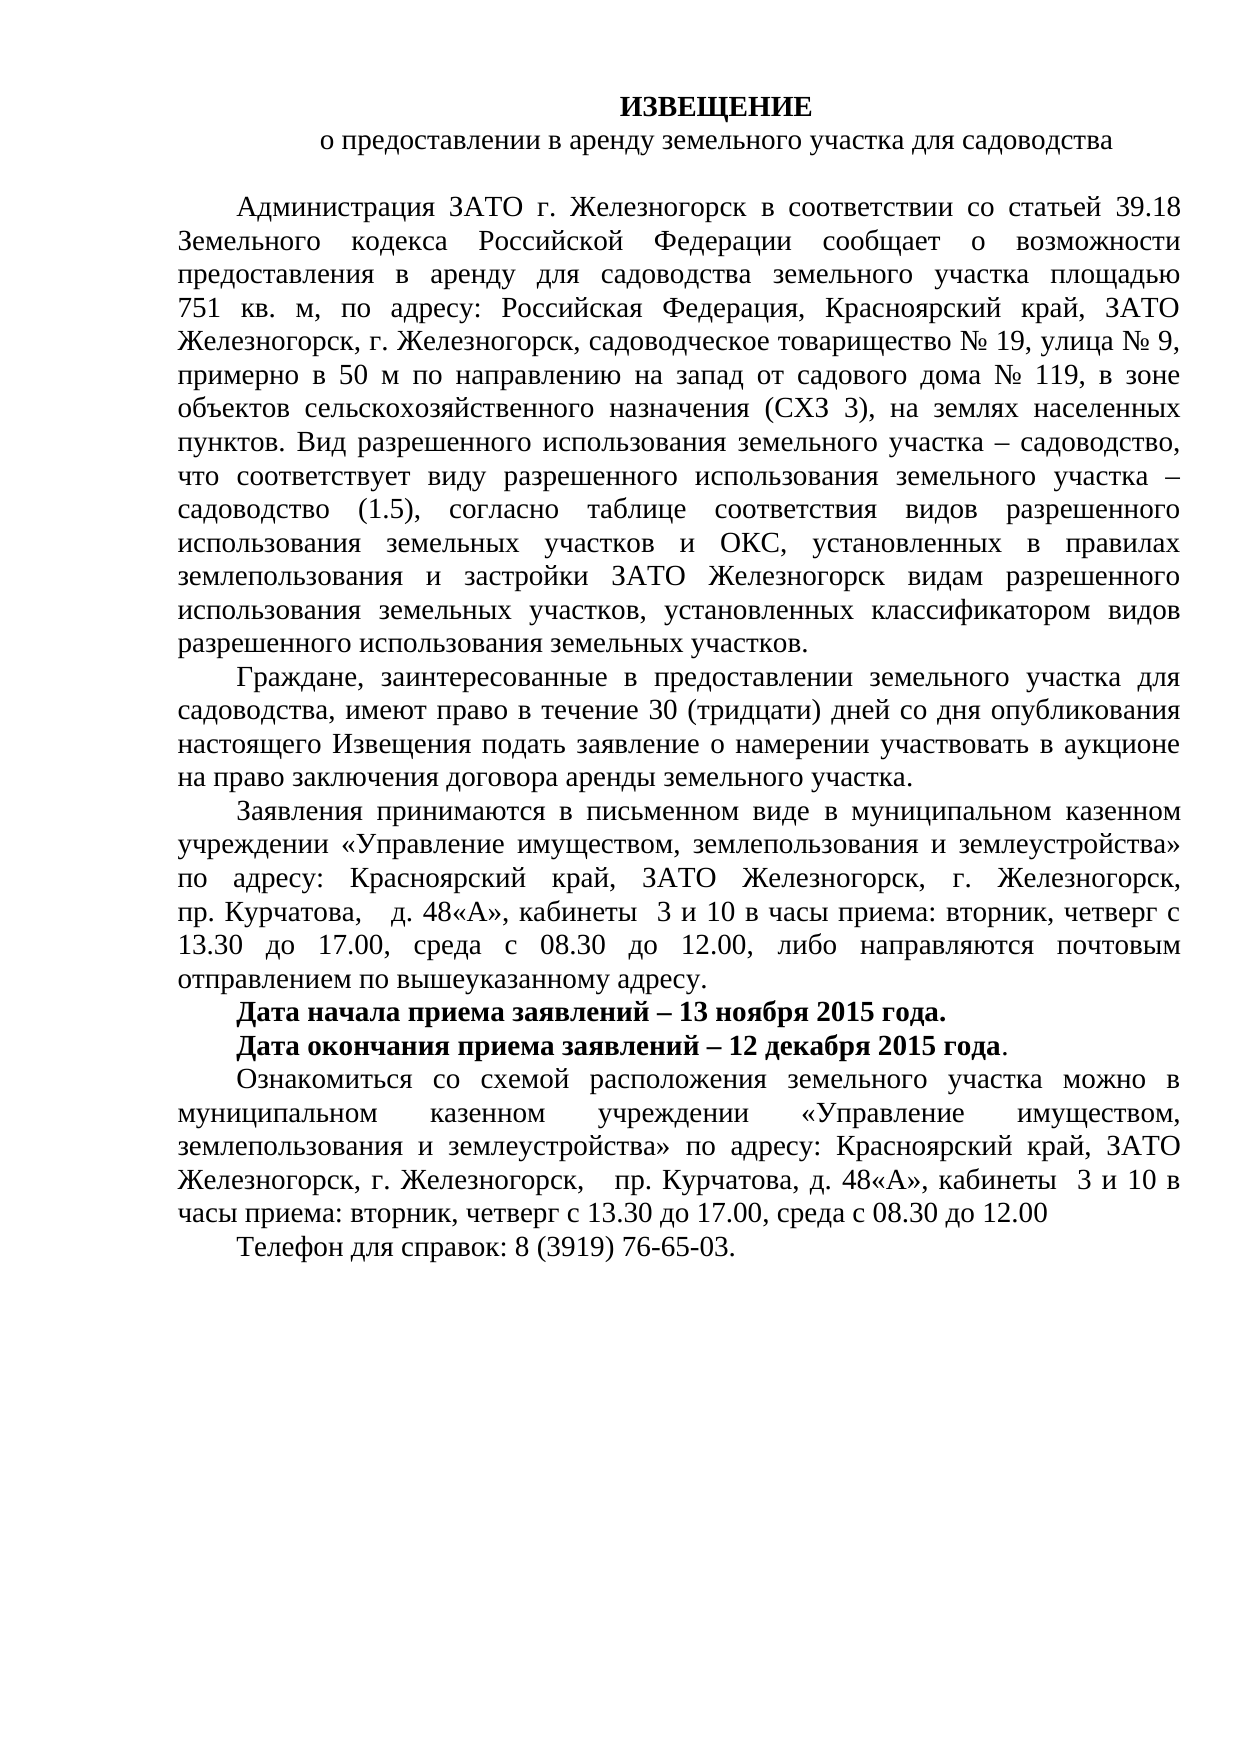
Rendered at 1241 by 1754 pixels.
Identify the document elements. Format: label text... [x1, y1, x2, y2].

text Дата окончания приема заявлений – 12 декабря 2015 года. [177, 1028, 1181, 1061]
text ИЗВЕЩЕНИЕ [177, 89, 1181, 122]
text Администрация ЗАТО г. Железногорск в соответствии со статьей 39.18 Земельного кодекса Российской Федерации сообщает о возможности предоставления в аренду для садоводства земельного участка площадью 751 кв. м, по адресу: Российская Федерация, Красноярский край, ЗАТО Железногорск, г. Железногорск, садоводческое товарищество № 19, улица № 9, примерно в 50 м по направлению на запад от садового дома № 119, в зоне объектов сельскохозяйственного назначения (СХЗ 3), на землях населенных пунктов. Вид разрешенного использования земельного участка – садоводство, что соответствует виду разрешенного использования земельного участка – садоводство (1.5), согласно таблице соответствия видов разрешенного использования земельных участков и ОКС, установленных в правилах землепользования и застройки ЗАТО Железногорск видам разрешенного использования земельных участков, установленных классификатором видов разрешенного использования земельных участков. [177, 189, 1181, 659]
text Ознакомиться со схемой расположения земельного участка можно в муниципальном казенном учреждении «Управление имуществом, землепользования и землеустройства» по адресу: Красноярский край, ЗАТО Железногорск, г. Железногорск, пр. Курчатова, д. 48«А», кабинеты 3 и 10 в часы приема: вторник, четверг с 13.30 до 17.00, среда с 08.30 до 12.00 [177, 1061, 1181, 1229]
text Дата начала приема заявлений – 13 ноября 2015 года. [177, 994, 1181, 1028]
text Заявления принимаются в письменном виде в муниципальном казенном учреждении «Управление имуществом, землепользования и землеустройства» по адресу: Красноярский край, ЗАТО Железногорск, г. Железногорск, пр. Курчатова, д. 48«А», кабинеты 3 и 10 в часы приема: вторник, четверг с 13.30 до 17.00, среда с 08.30 до 12.00, либо направляются почтовым отправлением по вышеуказанному адресу. [177, 793, 1181, 994]
text о предоставлении в аренду земельного участка для садоводства [177, 122, 1181, 156]
text Телефон для справок: 8 (3919) 76-65-03. [177, 1229, 1181, 1263]
text Граждане, заинтересованные в предоставлении земельного участка для садоводства, имеют право в течение 30 (тридцати) дней со дня опубликования настоящего Извещения подать заявление о намерении участвовать в аукционе на право заключения договора аренды земельного участка. [177, 659, 1181, 793]
